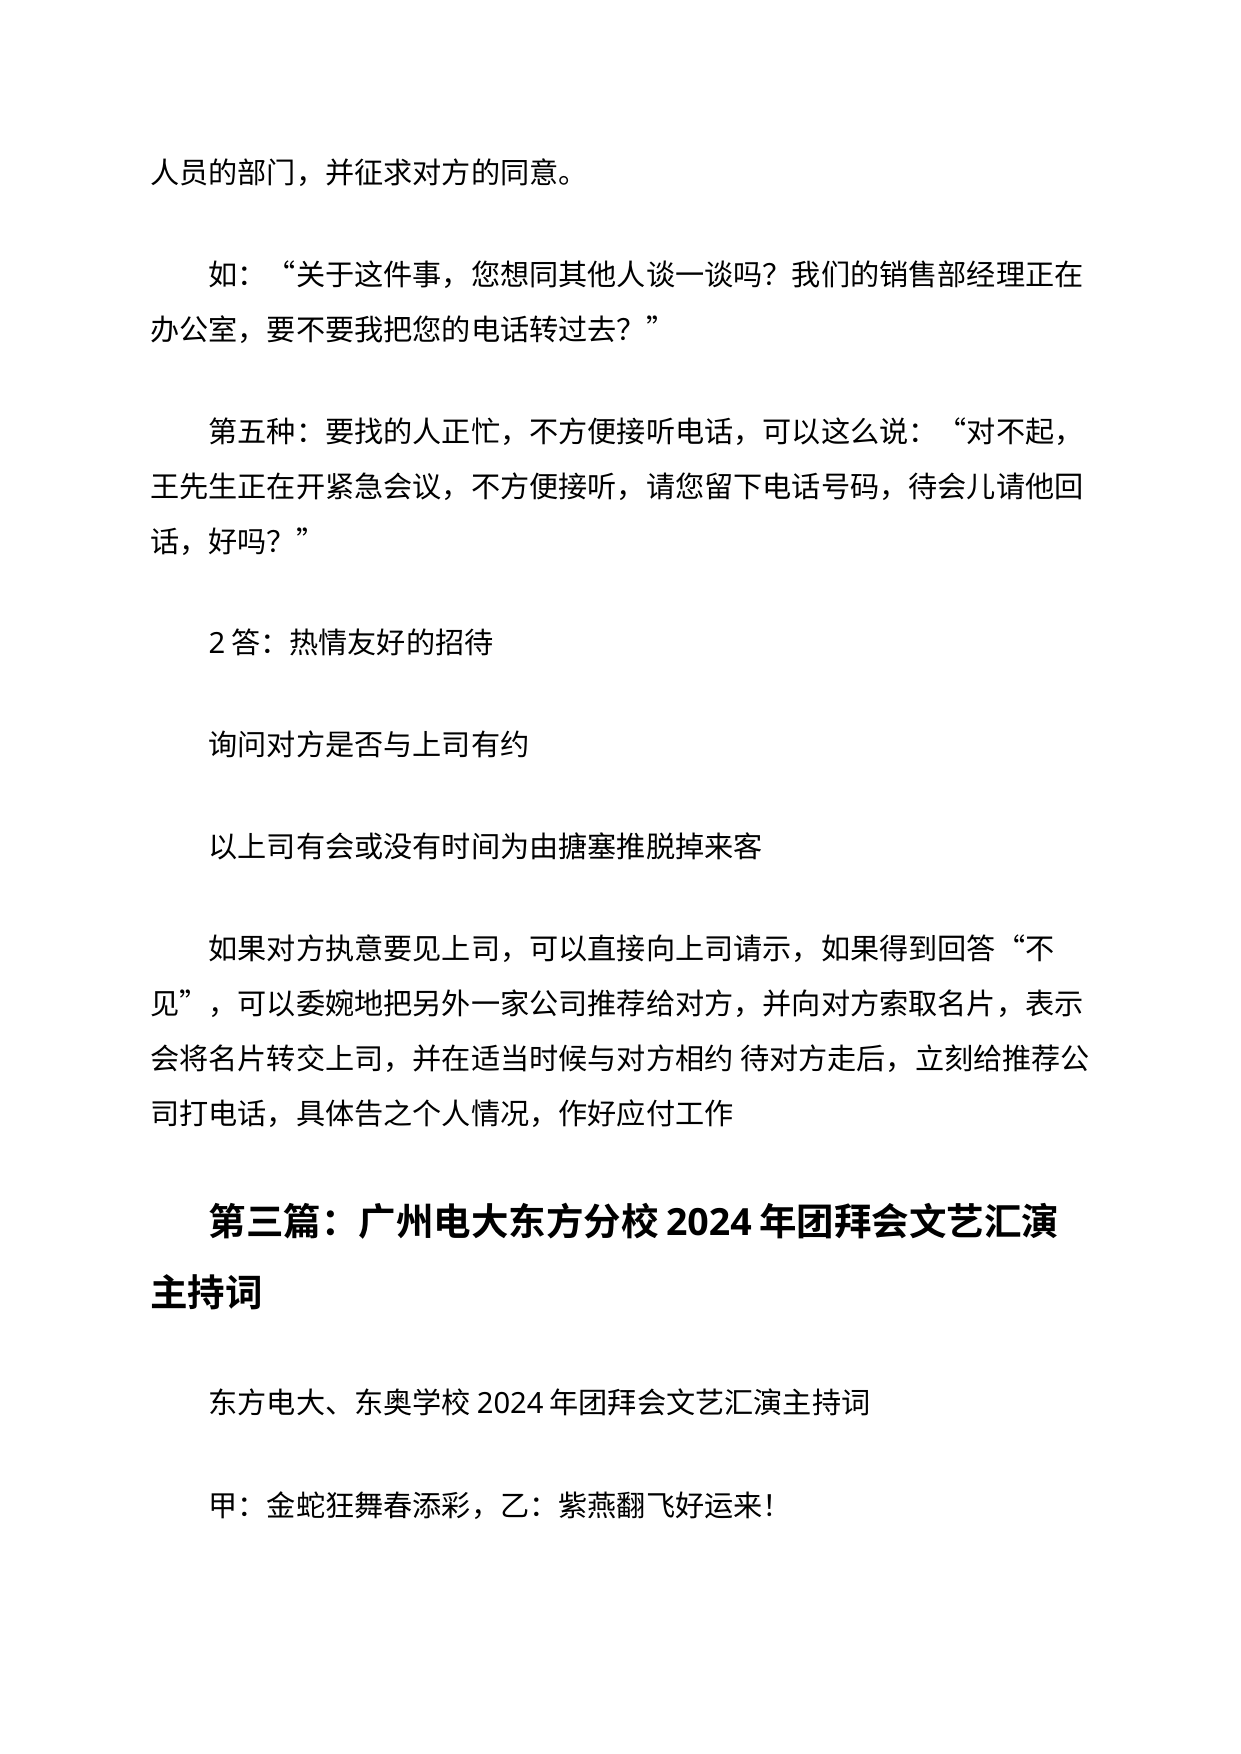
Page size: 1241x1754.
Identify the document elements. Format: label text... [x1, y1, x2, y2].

text 2答：热情友好的招待 [150, 620, 1090, 662]
text 以上司有会或没有时间为由搪塞推脱掉来客 [150, 824, 1090, 866]
text 第三篇：广州电大东方分校2024年团拜会文艺汇演主持词 [150, 1192, 1090, 1317]
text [150, 150, 1090, 192]
text 如：“关于这件事，您想同其他人谈一谈吗？我们的销售部经理正在办公室，要不要我把您的电话转过去？” [150, 252, 1090, 349]
text 第五种：要找的人正忙，不方便接听电话，可以这么说：“对不起，王先生正在开紧急会议，不方便接听，请您留下电话号码，待会儿请他回话，好吗？” [150, 408, 1090, 561]
text 如果对方执意要见上司，可以直接向上司请示，如果得到回答“不见”，可以委婉地把另外一家公司推荐给对方，并向对方索取名片，表示会将名片转交上司，并在适当时候与对方相约 待对方走后，立刻给推荐公司打电话，具体告之个人情况，作好应付工作 [150, 926, 1090, 1132]
text 询问对方是否与上司有约 [150, 722, 1090, 764]
text 东方电大、东奥学校2024年团拜会文艺汇演主持词 [150, 1380, 1090, 1422]
text 甲：金蛇狂舞春添彩，乙：紫燕翻飞好运来！ [150, 1482, 1090, 1524]
